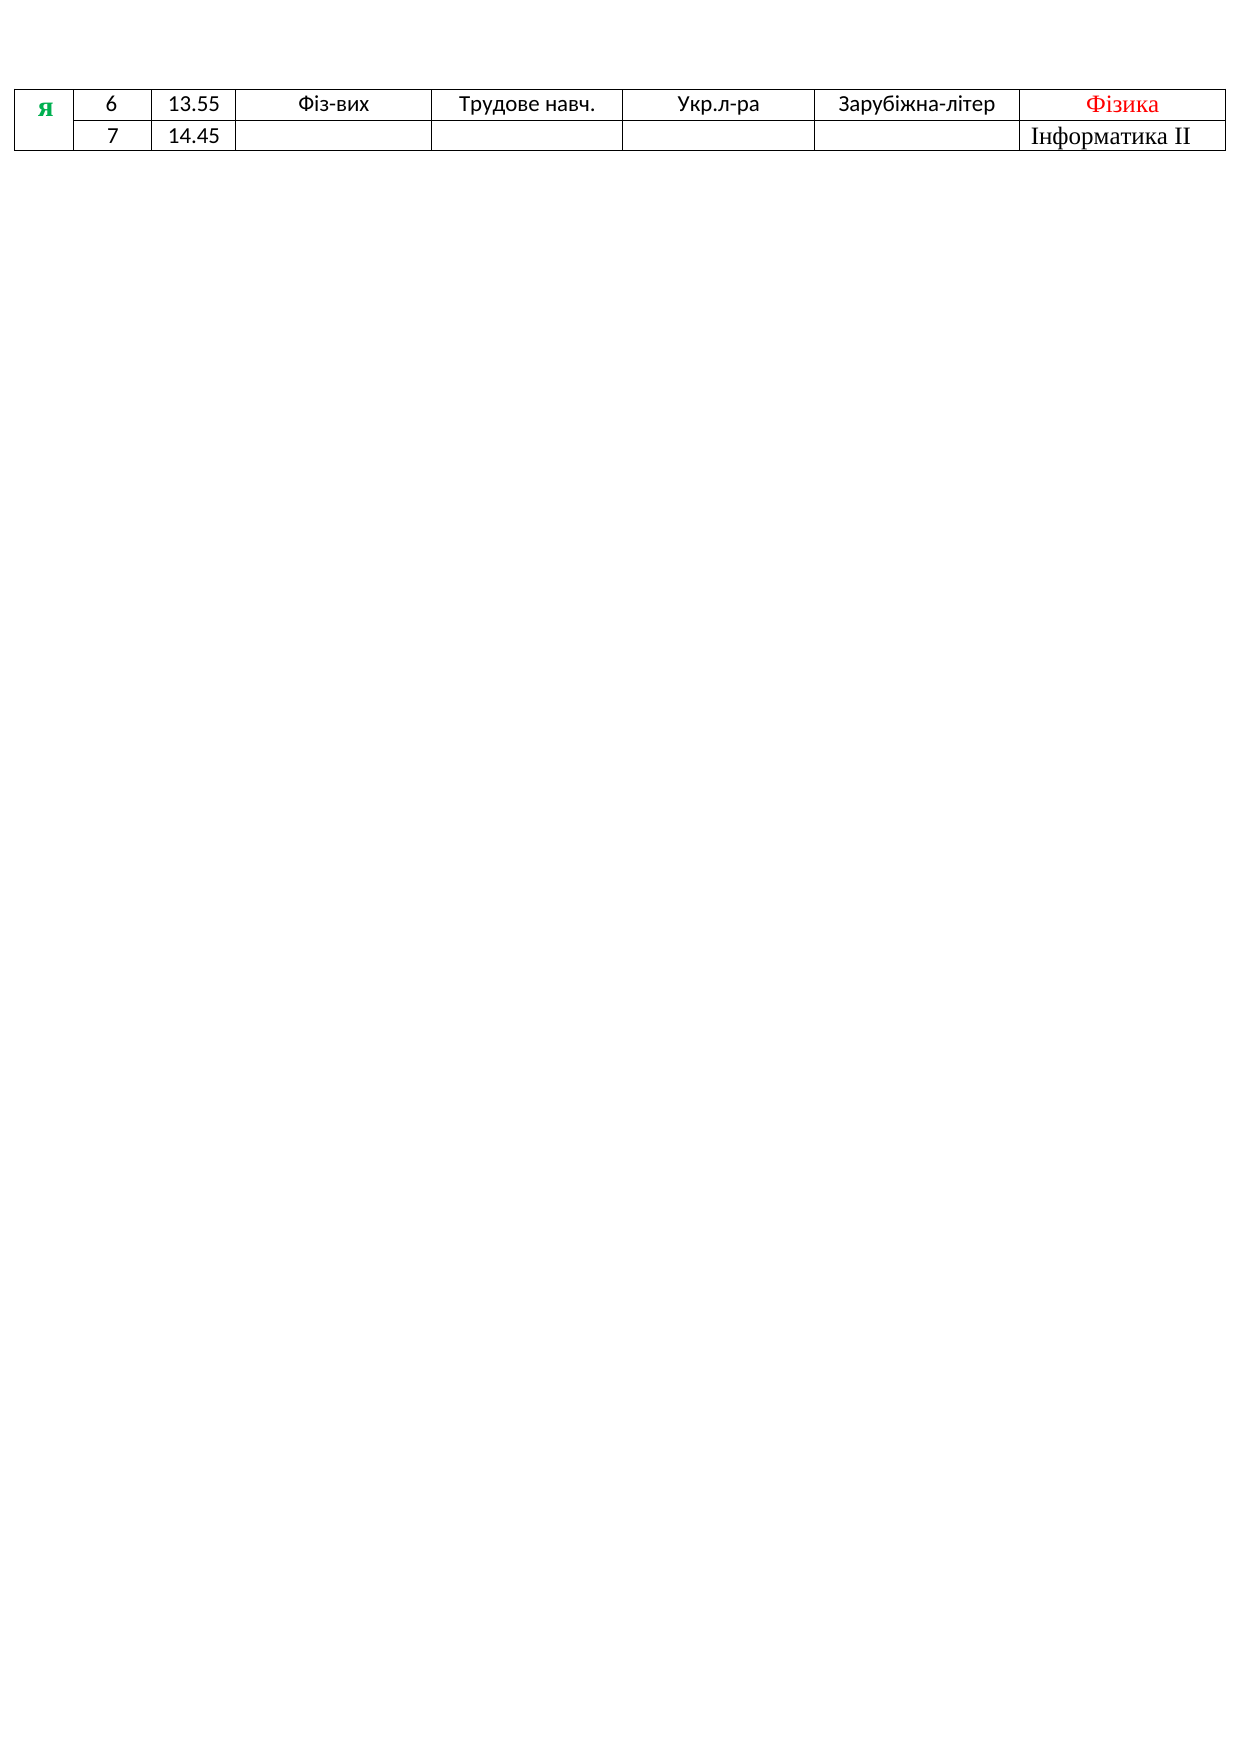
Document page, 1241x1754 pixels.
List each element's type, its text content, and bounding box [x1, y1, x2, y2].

table_cell Зарубіжна-літер [815, 90, 1019, 120]
table_cell 14.45 [152, 121, 235, 149]
table_cell 13.55 [152, 90, 235, 120]
table_cell [236, 121, 431, 149]
table_cell Фіз-вих [236, 90, 431, 120]
table_cell [815, 121, 1019, 149]
table_cell Фізика [1020, 90, 1225, 120]
table_cell Трудове навч. [432, 90, 622, 120]
table_cell 7 [74, 121, 151, 149]
table_cell 6 [74, 90, 151, 120]
table_cell [432, 121, 622, 149]
table_cell Укр.л-ра [623, 90, 814, 120]
table_cell [623, 121, 814, 149]
table_cell Інформатика ІІ [1020, 121, 1225, 149]
